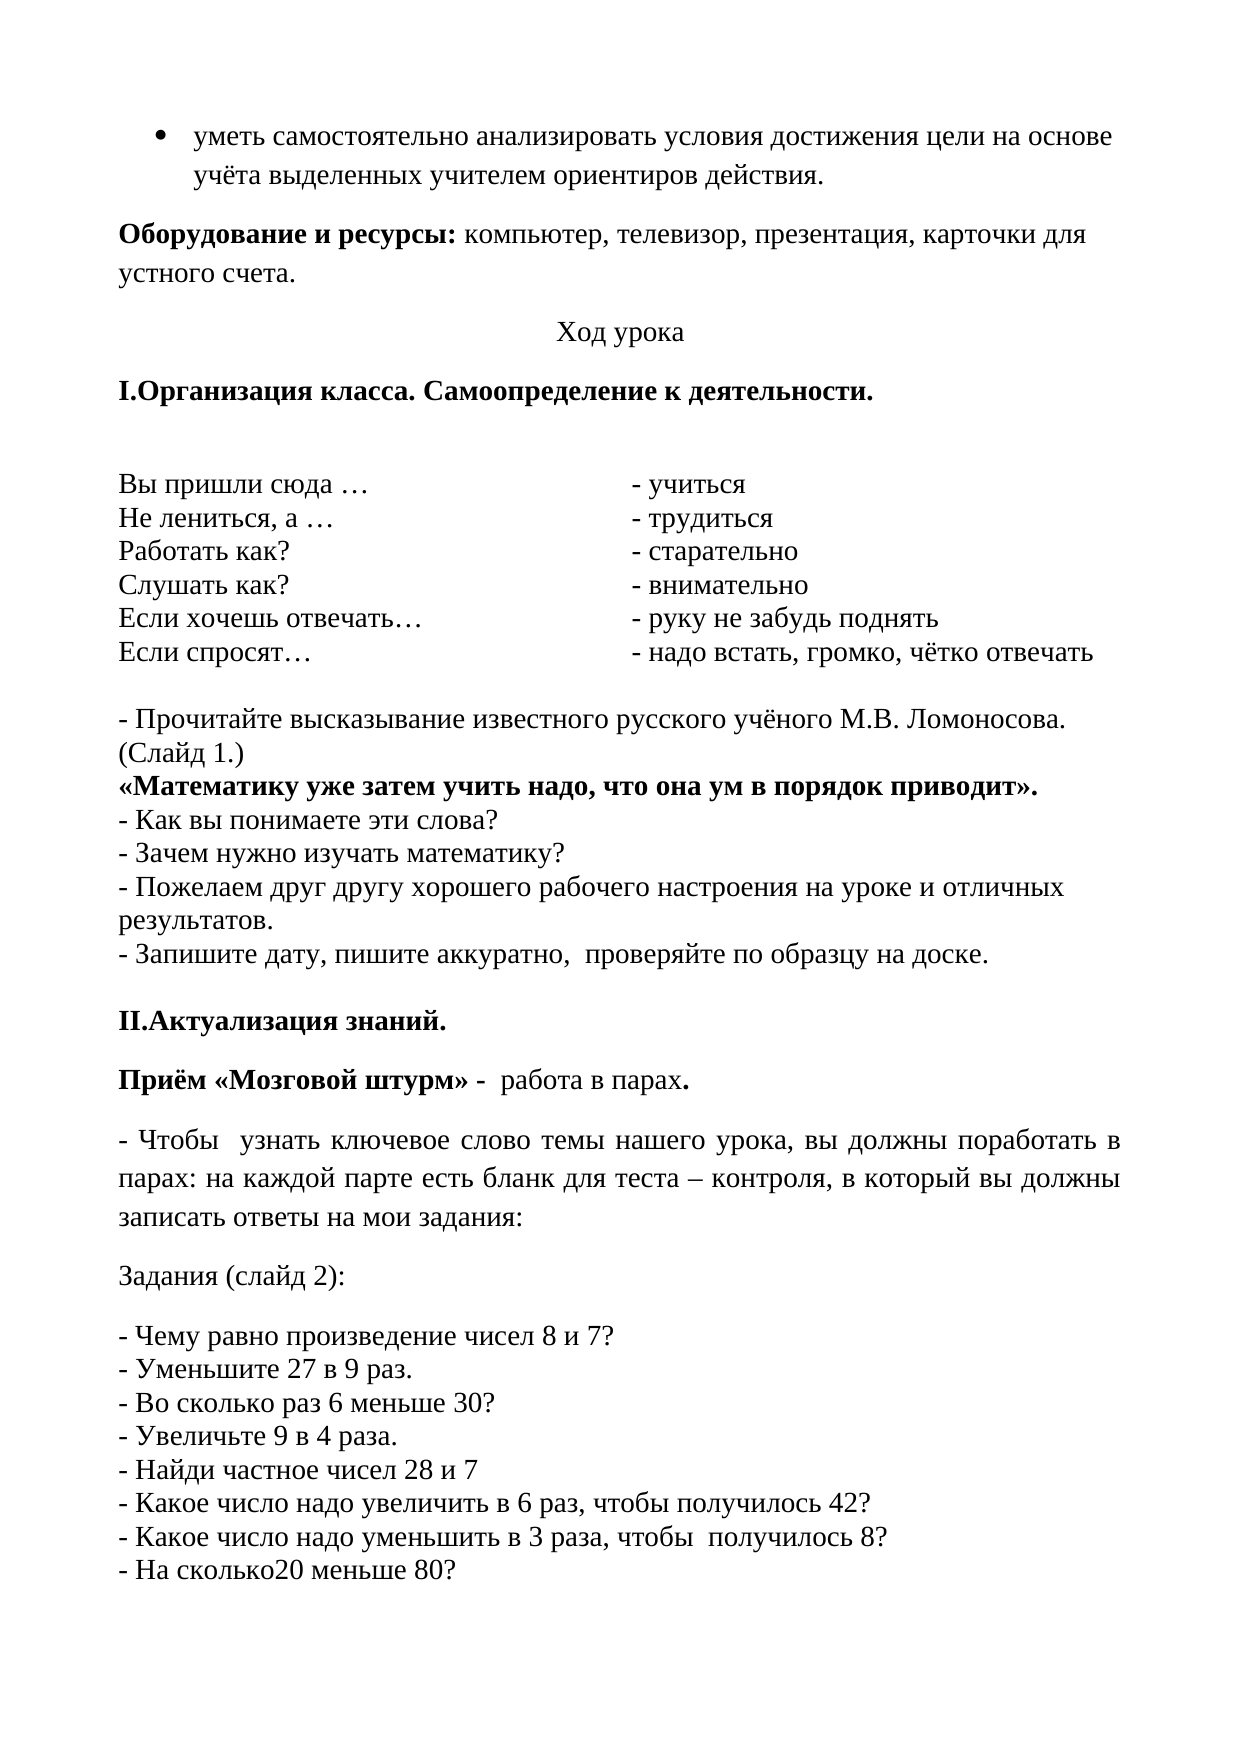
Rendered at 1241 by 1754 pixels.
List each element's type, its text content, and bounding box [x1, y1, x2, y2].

text - Найди частное чисел 28 и 7 [118, 1452, 1122, 1485]
table_header Вы пришли сюда … Не лениться, а … Работать как? Слушать как? Если хочешь отвечать… Если спросят… [107, 466, 620, 701]
text - Прочитайте высказывание известного русского учёного М.В. Ломоносова. (Слайд 1.) [118, 701, 1122, 768]
text Ход урока [118, 314, 1122, 348]
text - На сколько20 меньше 80? [118, 1552, 1122, 1586]
text - Чему равно произведение чисел 8 и 7? [118, 1318, 1122, 1351]
text - Уменьшите 27 в 9 раз. [118, 1351, 1122, 1385]
text - Зачем нужно изучать математику? [118, 835, 1122, 869]
text - Во сколько раз 6 меньше 30? [118, 1385, 1122, 1418]
text - Пожелаем друг другу хорошего рабочего настроения на уроке и отличных результатов. [118, 869, 1122, 936]
text - Какое число надо увеличить в 6 раз, чтобы получилось 42? [118, 1485, 1122, 1519]
text «Математику уже затем учить надо, что она ум в порядок приводит». [118, 768, 1122, 802]
text - Какое число надо уменьшить в 3 раза, чтобы получилось 8? [118, 1519, 1122, 1552]
text Приём «Мозговой штурм» - работа в парах. [118, 1062, 1122, 1096]
text I.Организация класса. Cамоопределение к деятельности. [118, 373, 1122, 407]
text - Чтобы узнать ключевое слово темы нашего урока, вы должны поработать в парах: на каждой парте есть бланк для теста – контроля, в который вы должны записать ответы на мои задания: [118, 1122, 1122, 1232]
text II.Актуализация знаний. [118, 1003, 1122, 1037]
text Задания (слайд 2): [118, 1258, 1122, 1292]
list уметь самостоятельно анализировать условия достижения цели на основе учёта выделенных учителем ориентиров действия. [156, 118, 1122, 190]
table_header - учиться - трудиться - старательно - внимательно - руку не забудь поднять - надо встать, громко, чётко отвечать [620, 466, 1133, 701]
text - Запишите дату, пишите аккуратно, проверяйте по образцу на доске. [118, 936, 1122, 969]
text - Как вы понимаете эти слова? [118, 802, 1122, 835]
text Оборудование и ресурсы: компьютер, телевизор, презентация, карточки для устного счета. [118, 216, 1122, 288]
text - Увеличьте 9 в 4 раза. [118, 1418, 1122, 1452]
